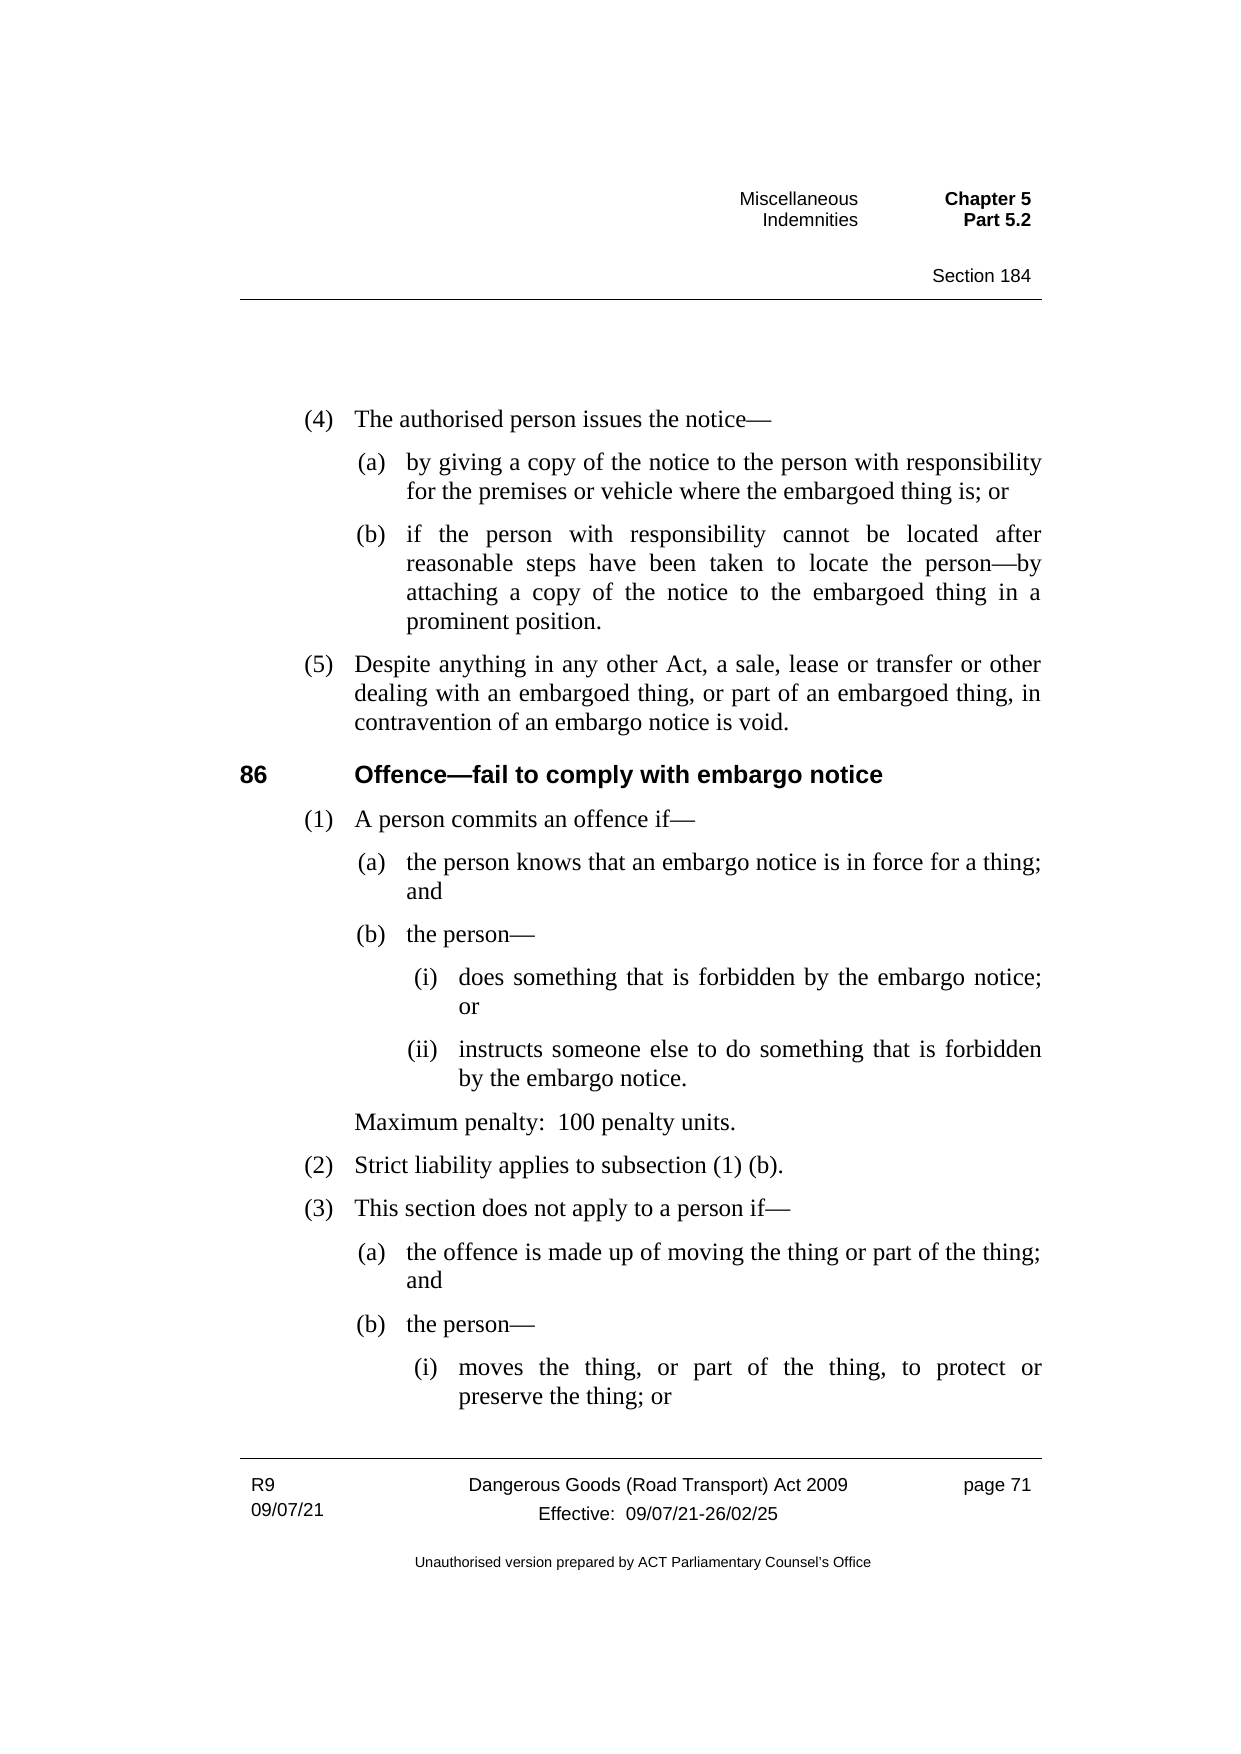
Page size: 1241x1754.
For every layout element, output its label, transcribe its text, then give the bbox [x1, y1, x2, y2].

text (ii) instructs someone else to do something that is forbidden by the embargo notice. [239, 1034, 1042, 1092]
text (a) the offence is made up of moving the thing or part of the thing; and [239, 1237, 1042, 1294]
text (b) if the person with responsibility cannot be located after reasonable steps have been taken to locate the person—by attaching a copy of the notice to the embargoed thing in a prominent position. [239, 519, 1042, 634]
text (a) by giving a copy of the notice to the person with responsibility for the premises or vehicle where the embargoed thing is; or [239, 447, 1042, 505]
text (3) This section does not apply to a person if— [239, 1193, 1042, 1222]
text 86 Offence—fail to comply with embargo notice [239, 760, 1042, 789]
text (i) does something that is forbidden by the embargo notice; or [239, 962, 1042, 1020]
text Maximum penalty: 100 penalty units. [354, 1107, 1042, 1135]
text (5) Despite anything in any other Act, a sale, lease or transfer or other dealing with an embargoed thing, or part of an embargoed thing, in contravention of an embargo notice is void. [239, 649, 1042, 735]
text (2) Strict liability applies to subsection (1) (b). [239, 1150, 1042, 1179]
text (a) the person knows that an embargo notice is in force for a thing; and [239, 847, 1042, 904]
text (b) the person— [239, 1309, 1042, 1337]
text (1) A person commits an offence if— [239, 804, 1042, 832]
text (b) the person— [239, 919, 1042, 948]
text (4) The authorised person issues the notice— [239, 404, 1042, 433]
text (i) moves the thing, or part of the thing, to protect or preserve the thing; or [239, 1352, 1042, 1409]
